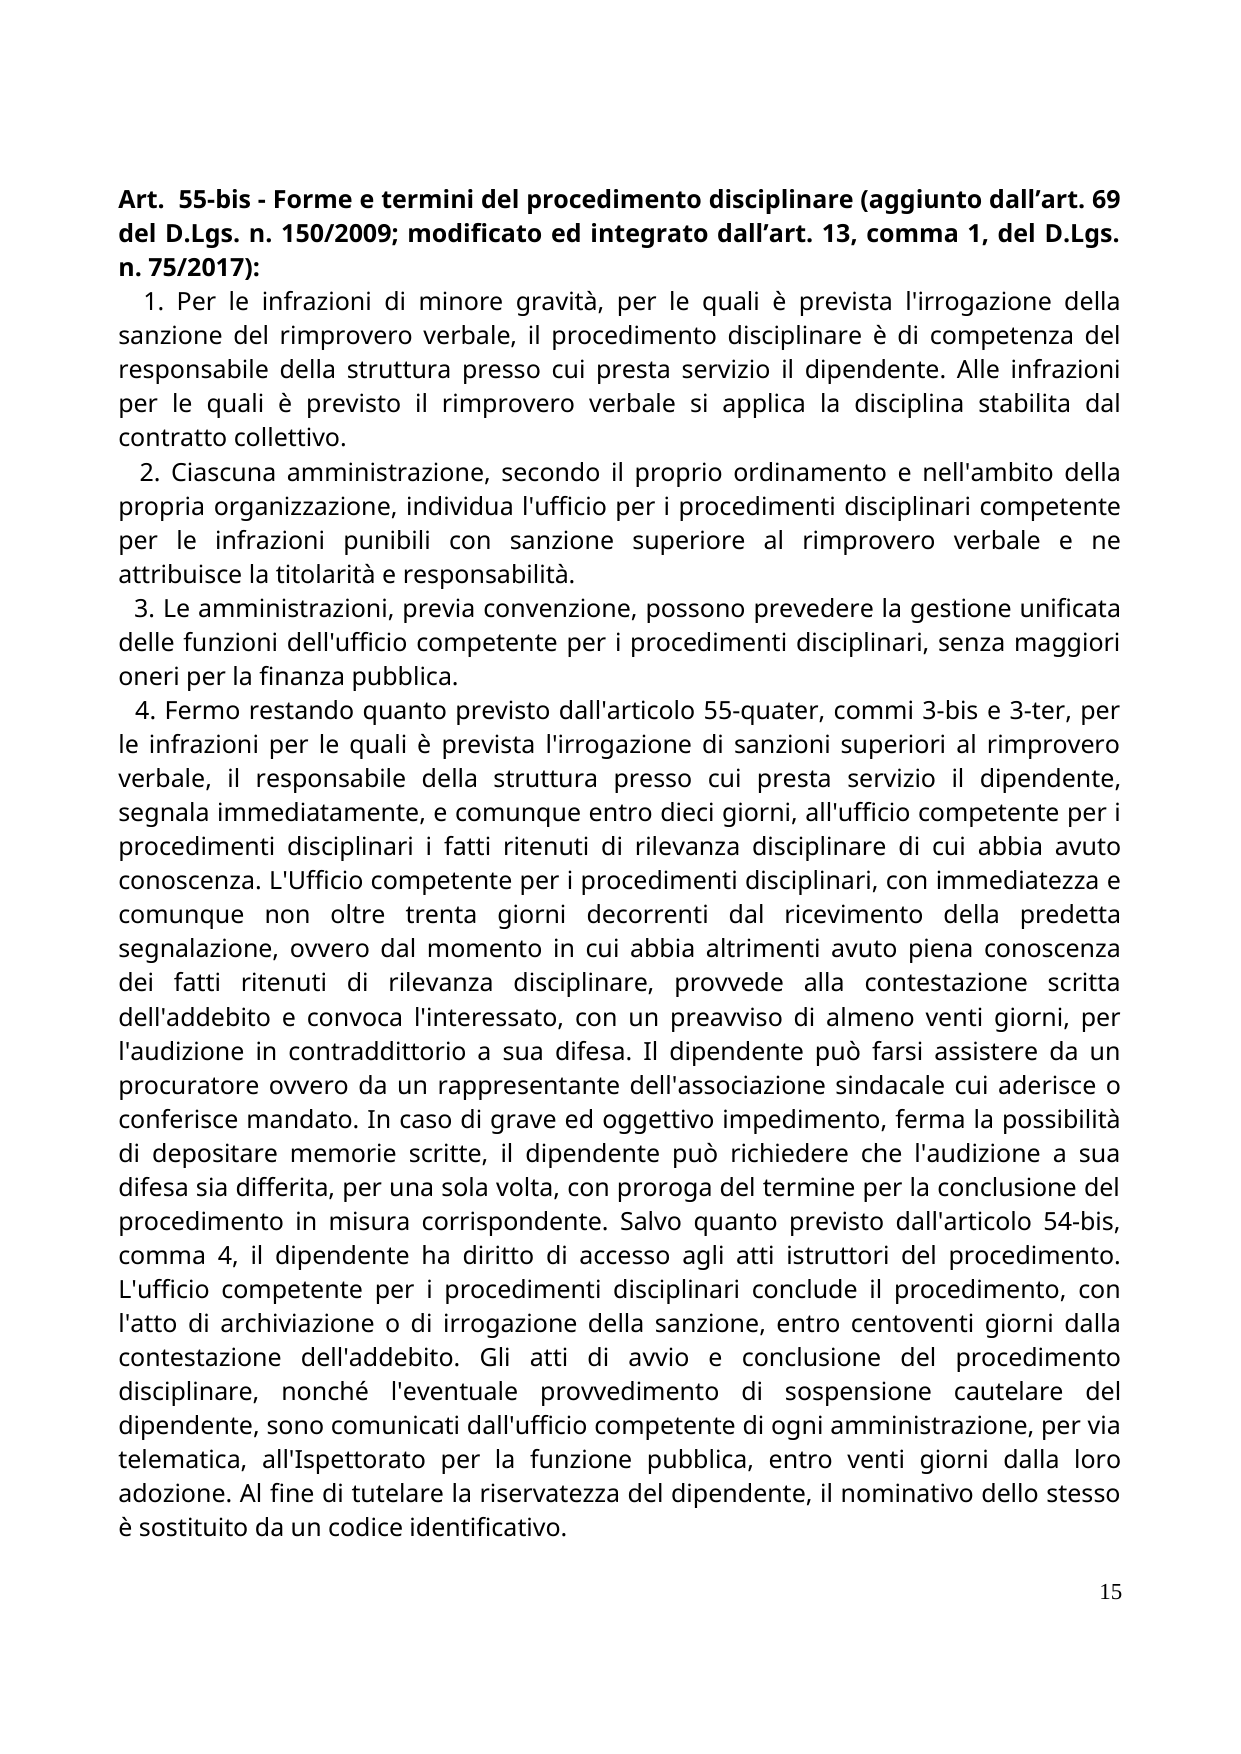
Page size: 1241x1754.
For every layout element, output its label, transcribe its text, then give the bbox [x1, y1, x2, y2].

text Art. 55-bis - Forme e termini del procedimento disciplinare (aggiunto dall’art. 69 del D.Lgs. n. 150/2009; modificato ed integrato dall’art. 13, comma 1, del D.Lgs. n. 75/2017): [118, 182, 1122, 284]
text 4. Fermo restando quanto previsto dall'articolo 55-quater, commi 3-bis e 3-ter, per le infrazioni per le quali è prevista l'irrogazione di sanzioni superiori al rimprovero verbale, il responsabile della struttura presso cui presta servizio il dipendente, segnala immediatamente, e comunque entro dieci giorni, all'ufficio competente per i procedimenti disciplinari i fatti ritenuti di rilevanza disciplinare di cui abbia avuto conoscenza. L'Ufficio competente per i procedimenti disciplinari, con immediatezza e comunque non oltre trenta giorni decorrenti dal ricevimento della predetta segnalazione, ovvero dal momento in cui abbia altrimenti avuto piena conoscenza dei fatti ritenuti di rilevanza disciplinare, provvede alla contestazione scritta dell'addebito e convoca l'interessato, con un preavviso di almeno venti giorni, per l'audizione in contraddittorio a sua difesa. Il dipendente può farsi assistere da un procuratore ovvero da un rappresentante dell'associazione sindacale cui aderisce o conferisce mandato. In caso di grave ed oggettivo impedimento, ferma la possibilità di depositare memorie scritte, il dipendente può richiedere che l'audizione a sua difesa sia differita, per una sola volta, con proroga del termine per la conclusione del procedimento in misura corrispondente. Salvo quanto previsto dall'articolo 54-bis, comma 4, il dipendente ha diritto di accesso agli atti istruttori del procedimento. L'ufficio competente per i procedimenti disciplinari conclude il procedimento, con l'atto di archiviazione o di irrogazione della sanzione, entro centoventi giorni dalla contestazione dell'addebito. Gli atti di avvio e conclusione del procedimento disciplinare, nonché l'eventuale provvedimento di sospensione cautelare del dipendente, sono comunicati dall'ufficio competente di ogni amministrazione, per via telematica, all'Ispettorato per la funzione pubblica, entro venti giorni dalla loro adozione. Al fine di tutelare la riservatezza del dipendente, il nominativo dello stesso è sostituito da un codice identificativo. [118, 693, 1122, 1544]
text 1. Per le infrazioni di minore gravità, per le quali è prevista l'irrogazione della sanzione del rimprovero verbale, il procedimento disciplinare è di competenza del responsabile della struttura presso cui presta servizio il dipendente. Alle infrazioni per le quali è previsto il rimprovero verbale si applica la disciplina stabilita dal contratto collettivo. [118, 284, 1122, 454]
text 2. Ciascuna amministrazione, secondo il proprio ordinamento e nell'ambito della propria organizzazione, individua l'ufficio per i procedimenti disciplinari competente per le infrazioni punibili con sanzione superiore al rimprovero verbale e ne attribuisce la titolarità e responsabilità. [118, 454, 1122, 590]
text 3. Le amministrazioni, previa convenzione, possono prevedere la gestione unificata delle funzioni dell'ufficio competente per i procedimenti disciplinari, senza maggiori oneri per la finanza pubblica. [118, 590, 1122, 693]
